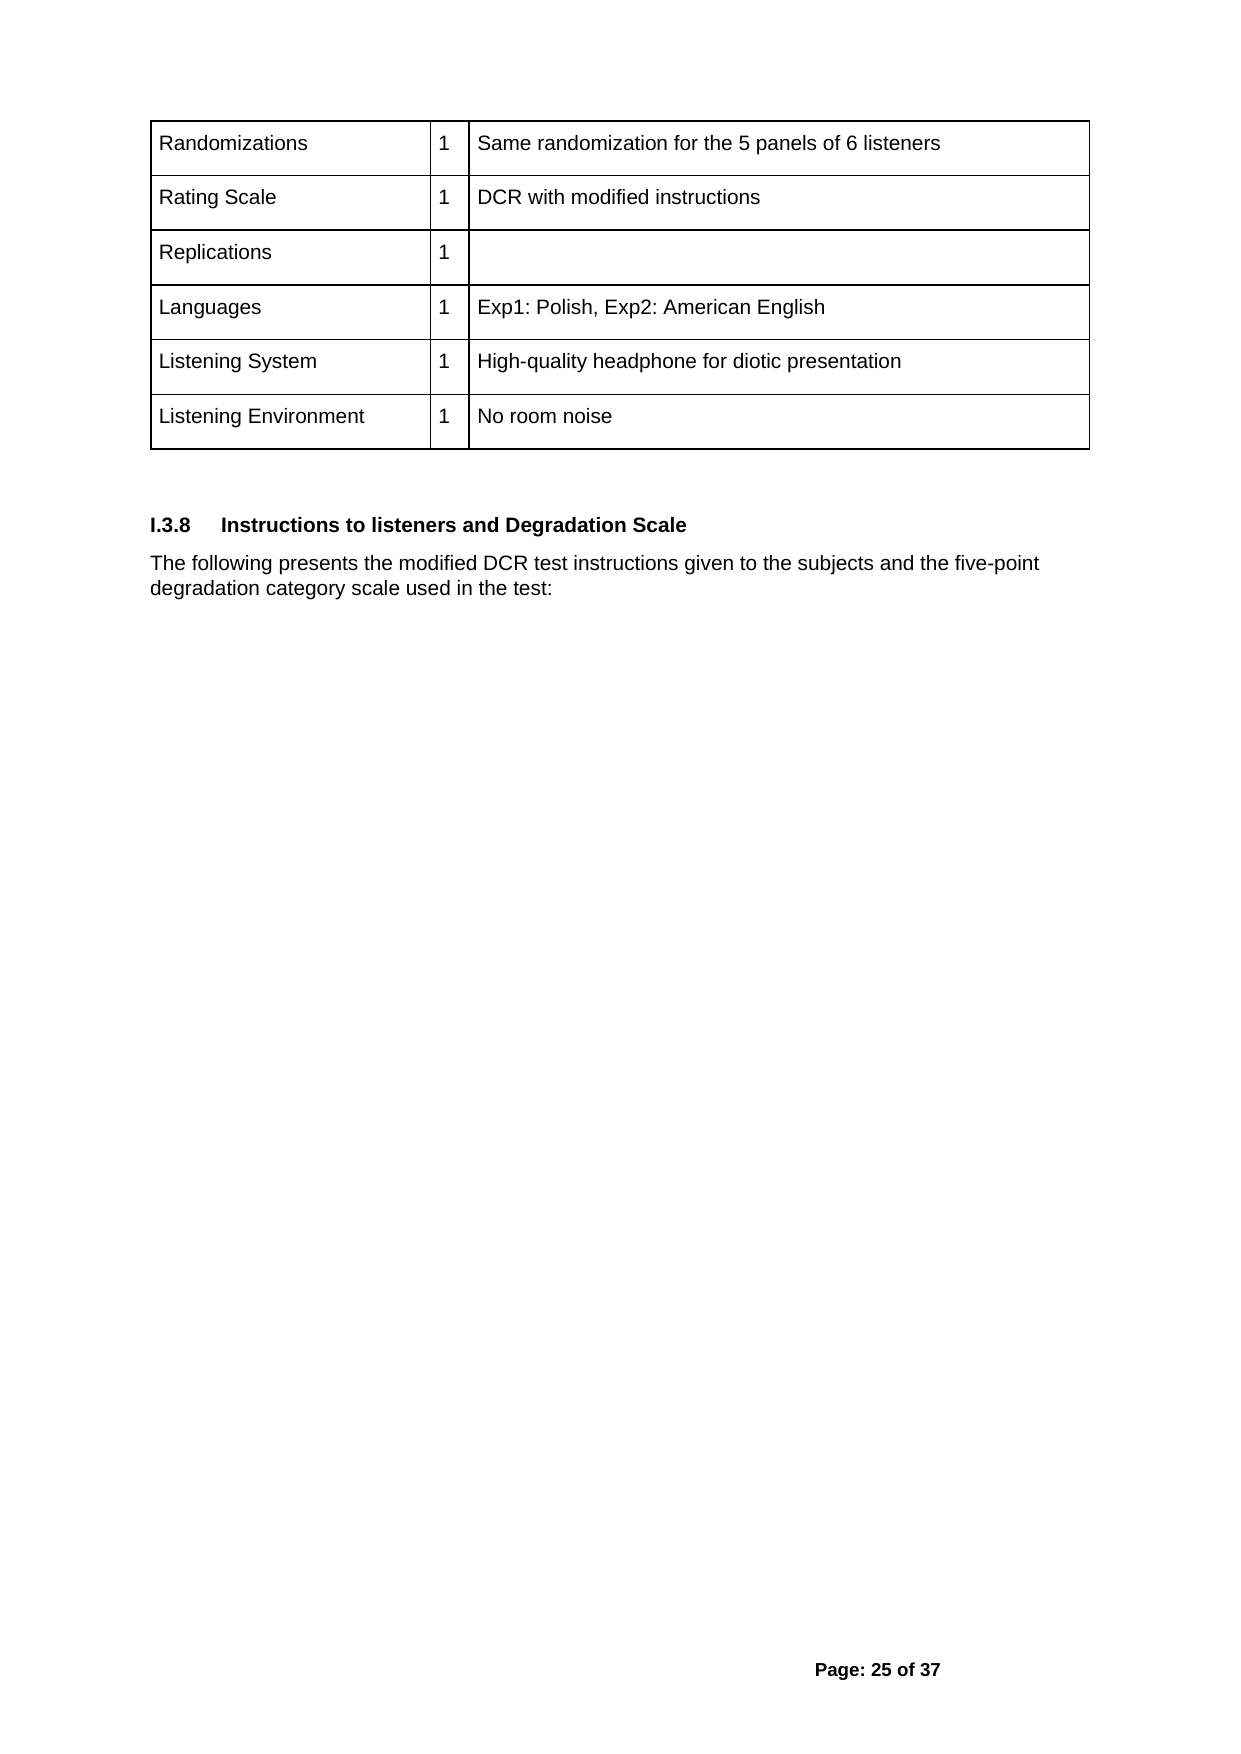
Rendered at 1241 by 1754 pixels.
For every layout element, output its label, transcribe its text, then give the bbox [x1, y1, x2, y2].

table_cell No room noise [470, 395, 1089, 448]
table_cell Replications [152, 231, 430, 284]
text Instructions to listeners and Degradation Scale [150, 512, 1090, 537]
table_cell 1 [431, 176, 468, 229]
table_cell Rating Scale [152, 176, 430, 229]
table_cell DCR with modified instructions [470, 176, 1089, 229]
table_cell Languages [152, 286, 430, 339]
table_cell [470, 231, 1089, 284]
table_cell Randomizations [152, 122, 430, 175]
table_cell 1 [431, 395, 468, 448]
text The following presents the modified DCR test instructions given to the subjects and the five-point degradation category scale used in the test: [150, 550, 1090, 600]
table_cell 1 [431, 231, 468, 284]
table_cell Exp1: Polish, Exp2: American English [470, 286, 1089, 339]
table_cell 1 [431, 340, 468, 393]
table_cell 1 [431, 286, 468, 339]
table_cell Listening System [152, 340, 430, 393]
table_cell 1 [431, 122, 468, 175]
table_cell High-quality headphone for diotic presentation [470, 340, 1089, 393]
table_cell Same randomization for the 5 panels of 6 listeners [470, 122, 1089, 175]
table_cell Listening Environment [152, 395, 430, 448]
